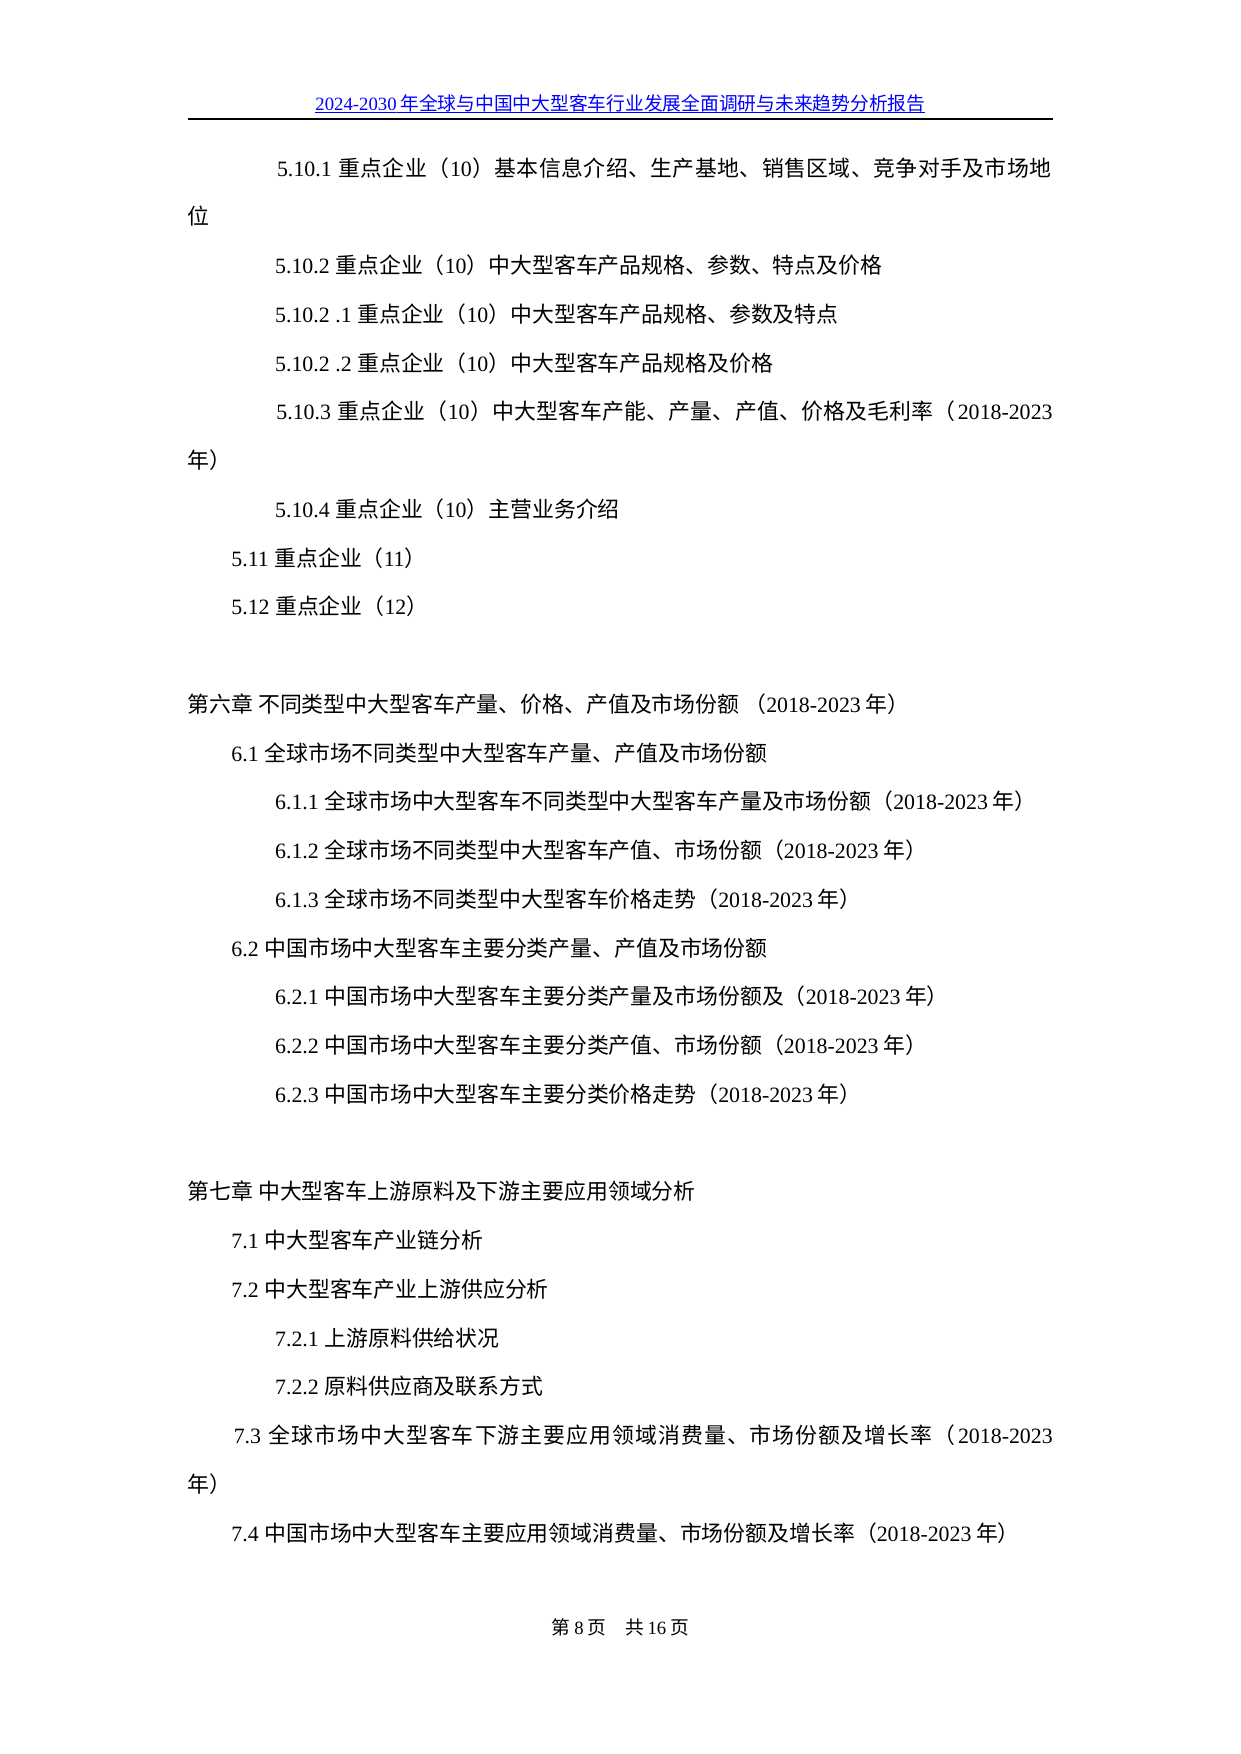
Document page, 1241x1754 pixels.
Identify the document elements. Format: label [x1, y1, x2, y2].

text [187, 150, 1053, 1548]
